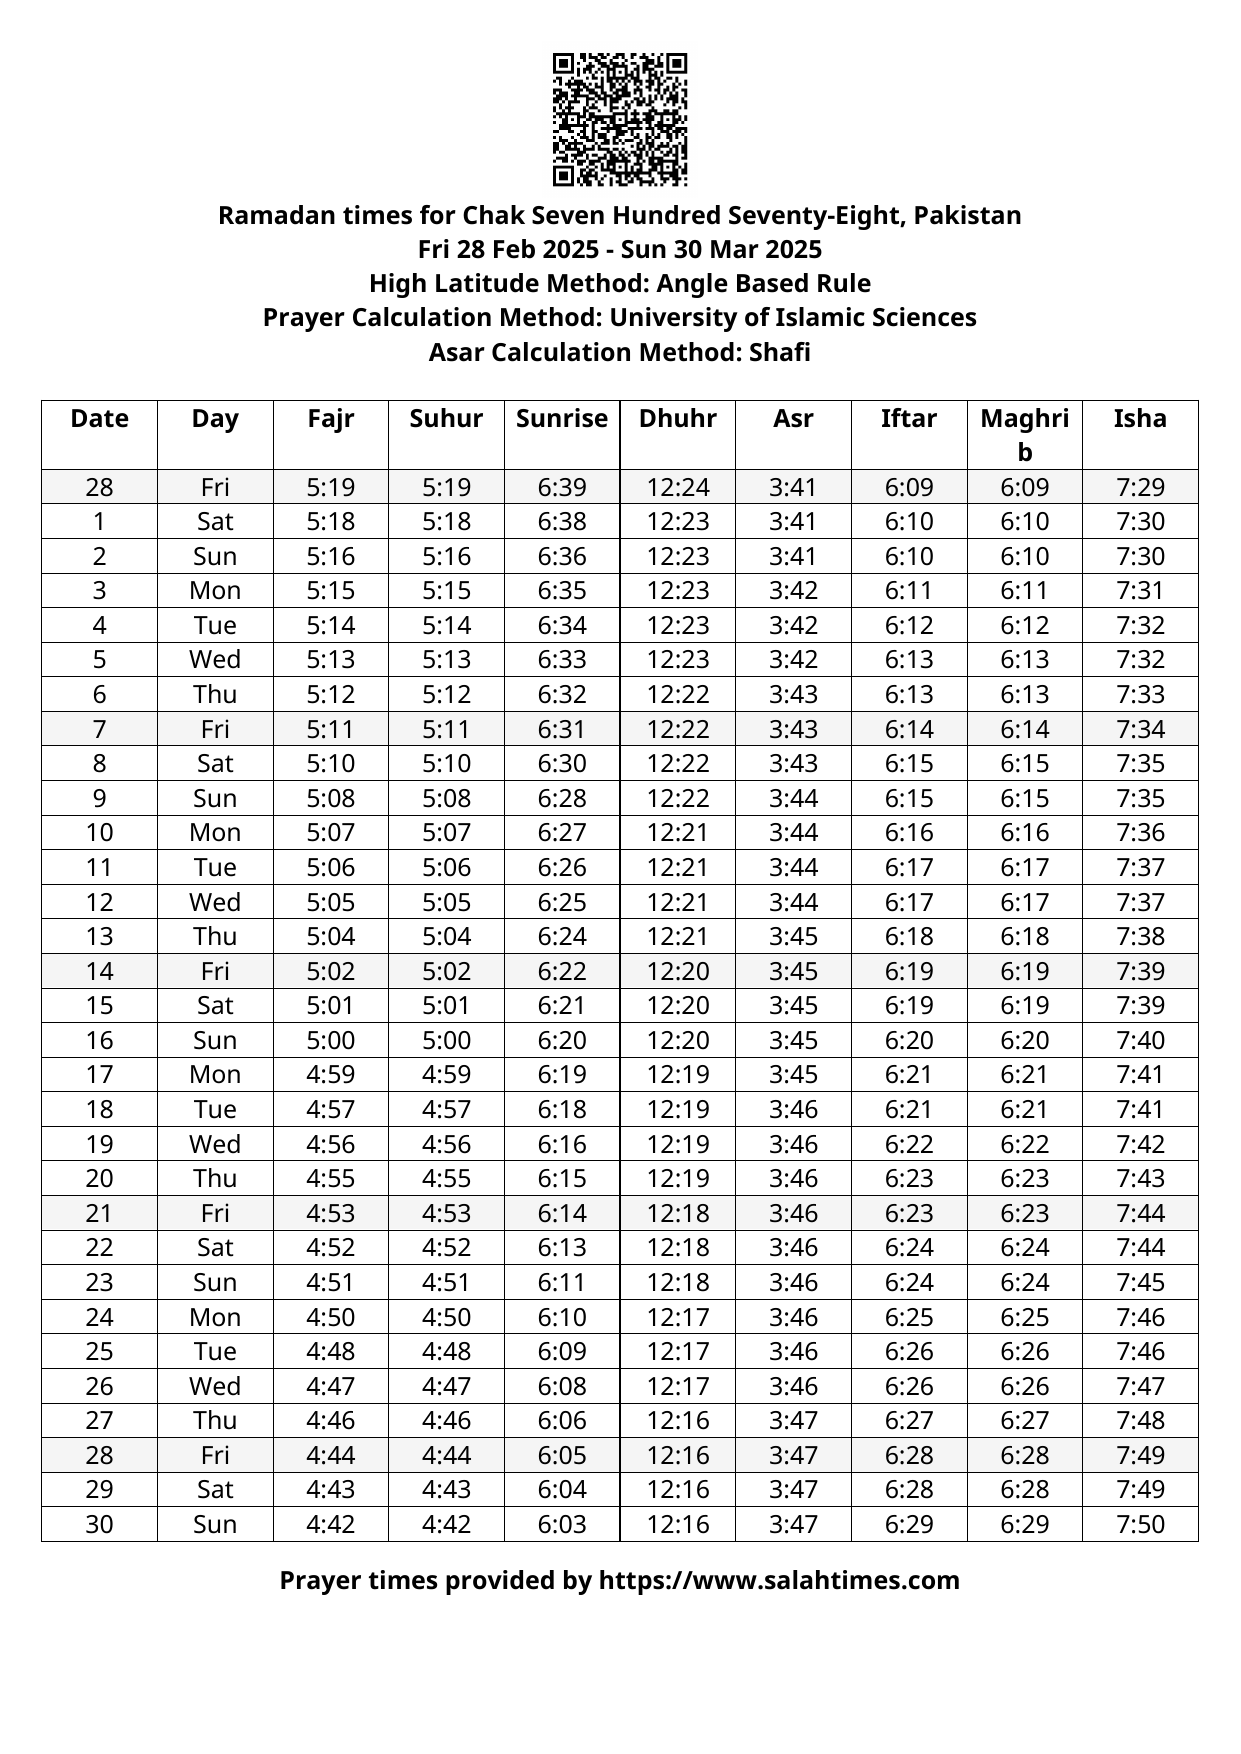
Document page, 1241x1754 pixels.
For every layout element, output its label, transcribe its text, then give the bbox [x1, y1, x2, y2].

table_cell 6:21 [852, 1058, 967, 1091]
table_cell 6:10 [505, 1300, 619, 1333]
table_cell Sat [158, 746, 273, 780]
table_cell Tue [158, 1092, 273, 1126]
table_cell 9 [42, 781, 157, 814]
table_cell 6:22 [852, 1127, 967, 1160]
table_cell 6:16 [968, 816, 1082, 849]
table_cell 12:16 [621, 1473, 735, 1506]
table_cell Thu [158, 677, 273, 711]
table_cell 28 [42, 470, 157, 503]
table_cell 12:16 [621, 1438, 735, 1472]
table_cell 6:28 [852, 1438, 967, 1472]
table_header Day [158, 401, 273, 469]
table_cell 6:26 [505, 850, 619, 884]
table_cell 5:13 [274, 643, 388, 676]
table_cell 6:08 [505, 1369, 619, 1402]
table_cell 6:15 [968, 746, 1082, 780]
table_cell 4:51 [274, 1265, 388, 1299]
table_cell 7:39 [1083, 954, 1198, 987]
table_cell Mon [158, 816, 273, 849]
table_cell 12:22 [621, 746, 735, 780]
table_cell 12:22 [621, 712, 735, 745]
table_cell 12:18 [621, 1231, 735, 1264]
table_cell 5:04 [389, 919, 504, 953]
table_cell 7:50 [1083, 1507, 1198, 1541]
table_cell Wed [158, 885, 273, 918]
text Prayer Calculation Method: University of Islamic Sciences [42, 300, 1198, 334]
table_cell 6:28 [505, 781, 619, 814]
table_cell 6:17 [968, 885, 1082, 918]
table_cell Sat [158, 989, 273, 1022]
table_cell Fri [158, 954, 273, 987]
table_cell 3:45 [736, 954, 851, 987]
table_cell 4:46 [274, 1404, 388, 1437]
table_cell 5:11 [389, 712, 504, 745]
table_cell 29 [42, 1473, 157, 1506]
table_cell 3:43 [736, 746, 851, 780]
table_cell 6:10 [852, 504, 967, 538]
table_cell Fri [158, 1438, 273, 1472]
table_cell 3:45 [736, 1058, 851, 1091]
table_cell 4:57 [274, 1092, 388, 1126]
table_cell 6:23 [852, 1161, 967, 1195]
table_cell 6:14 [852, 712, 967, 745]
table_cell 6:17 [852, 850, 967, 884]
text High Latitude Method: Angle Based Rule [42, 266, 1198, 300]
table_cell 4:59 [274, 1058, 388, 1091]
table_cell 3:47 [736, 1404, 851, 1437]
table_cell 6:20 [968, 1023, 1082, 1057]
table_cell 6:27 [852, 1404, 967, 1437]
table_cell 6:10 [968, 539, 1082, 572]
table_cell 6 [42, 677, 157, 711]
table_cell 6:19 [852, 989, 967, 1022]
table_cell 11 [42, 850, 157, 884]
table_cell 12:16 [621, 1404, 735, 1437]
table_cell Sat [158, 1231, 273, 1264]
text Ramadan times for Chak Seven Hundred Seventy-Eight, Pakistan [42, 198, 1198, 232]
table_cell 6:25 [505, 885, 619, 918]
table_cell 5:04 [274, 919, 388, 953]
table_cell 4:56 [389, 1127, 504, 1160]
table_header Sunrise [505, 401, 619, 469]
table_cell 6:29 [852, 1507, 967, 1541]
table_cell 6:26 [852, 1334, 967, 1368]
table_cell 6:17 [852, 885, 967, 918]
table_cell 6:21 [852, 1092, 967, 1126]
table_header Dhuhr [621, 401, 735, 469]
table_header Date [42, 401, 157, 469]
table_cell 6:19 [505, 1058, 619, 1091]
table_cell 7:45 [1083, 1265, 1198, 1299]
table_cell 12:19 [621, 1127, 735, 1160]
table_cell 6:38 [505, 504, 619, 538]
table_cell 4:53 [389, 1196, 504, 1229]
table_cell 6:21 [505, 989, 619, 1022]
table_cell Tue [158, 850, 273, 884]
table_cell 5:18 [274, 504, 388, 538]
table_cell 3:43 [736, 677, 851, 711]
table_cell 3:45 [736, 919, 851, 953]
table_cell 6:13 [968, 677, 1082, 711]
table_cell 3:44 [736, 816, 851, 849]
table_cell 5 [42, 643, 157, 676]
table_cell 21 [42, 1196, 157, 1229]
text Asar Calculation Method: Shafi [42, 334, 1198, 368]
table_cell 4:52 [389, 1231, 504, 1264]
table_cell 7:44 [1083, 1196, 1198, 1229]
table_cell 5:12 [274, 677, 388, 711]
text Fri 28 Feb 2025 - Sun 30 Mar 2025 [42, 232, 1198, 266]
table_cell Sun [158, 781, 273, 814]
table_cell 6:11 [968, 574, 1082, 607]
table_cell 6:19 [968, 954, 1082, 987]
table_cell 4:50 [274, 1300, 388, 1333]
table_cell Thu [158, 1404, 273, 1437]
table_cell 12:20 [621, 954, 735, 987]
table_header Fajr [274, 401, 388, 469]
table_cell Thu [158, 1161, 273, 1195]
table_cell 3:45 [736, 989, 851, 1022]
table_cell Mon [158, 1058, 273, 1091]
table_cell 6:24 [968, 1265, 1082, 1299]
table_cell 6:16 [852, 816, 967, 849]
table_cell 7:44 [1083, 1231, 1198, 1264]
table_cell 4:47 [274, 1369, 388, 1402]
table_cell 12:17 [621, 1300, 735, 1333]
table_cell 6:18 [968, 919, 1082, 953]
table_cell 7:38 [1083, 919, 1198, 953]
table_cell 4:53 [274, 1196, 388, 1229]
table_cell 5:19 [274, 470, 388, 503]
table_cell 20 [42, 1161, 157, 1195]
table_cell 3:42 [736, 574, 851, 607]
table_cell 7:41 [1083, 1092, 1198, 1126]
table_cell 3:46 [736, 1334, 851, 1368]
table_cell 15 [42, 989, 157, 1022]
table_cell 3:44 [736, 850, 851, 884]
table_cell 6:26 [968, 1369, 1082, 1402]
table_cell 5:15 [274, 574, 388, 607]
table_cell 27 [42, 1404, 157, 1437]
table_cell 26 [42, 1369, 157, 1402]
table_cell 6:10 [968, 504, 1082, 538]
table_cell 4:42 [389, 1507, 504, 1541]
table_cell 3 [42, 574, 157, 607]
table_cell 6:15 [505, 1161, 619, 1195]
table_cell 4:51 [389, 1265, 504, 1299]
table_cell 6:13 [505, 1231, 619, 1264]
table_cell 6:27 [505, 816, 619, 849]
table_cell 3:42 [736, 643, 851, 676]
table_cell 6:23 [852, 1196, 967, 1229]
table_cell 7:41 [1083, 1058, 1198, 1091]
table_cell 5:06 [389, 850, 504, 884]
table_cell Sun [158, 539, 273, 572]
table_cell 3:47 [736, 1507, 851, 1541]
table_cell 3:46 [736, 1161, 851, 1195]
table_cell 6:20 [852, 1023, 967, 1057]
table_cell 7:30 [1083, 539, 1198, 572]
table_cell 4:46 [389, 1404, 504, 1437]
table_cell 4:59 [389, 1058, 504, 1091]
table_cell 6:24 [968, 1231, 1082, 1264]
table_cell 6:05 [505, 1438, 619, 1472]
table_cell 7:30 [1083, 504, 1198, 538]
table_cell 12:23 [621, 608, 735, 642]
table_cell 6:13 [852, 643, 967, 676]
table_cell 4:52 [274, 1231, 388, 1264]
table_cell 10 [42, 816, 157, 849]
table_cell 6:23 [968, 1196, 1082, 1229]
table_cell 6:24 [852, 1265, 967, 1299]
table_cell 5:10 [274, 746, 388, 780]
table_cell 3:46 [736, 1196, 851, 1229]
table_cell 7 [42, 712, 157, 745]
table_cell 7:42 [1083, 1127, 1198, 1160]
table_cell 6:19 [852, 954, 967, 987]
table_cell 6:15 [968, 781, 1082, 814]
table_cell 4:43 [274, 1473, 388, 1506]
table_cell 6:21 [968, 1092, 1082, 1126]
table_cell 6:14 [505, 1196, 619, 1229]
table_cell 6:22 [505, 954, 619, 987]
table_cell 5:10 [389, 746, 504, 780]
table_cell 4:44 [274, 1438, 388, 1472]
table_cell 6:10 [852, 539, 967, 572]
table_cell 4:57 [389, 1092, 504, 1126]
table_cell 7:47 [1083, 1369, 1198, 1402]
table_cell 6:09 [852, 470, 967, 503]
text Prayer times provided by https://www.salahtimes.com [42, 1563, 1198, 1597]
table_cell 5:16 [274, 539, 388, 572]
table_cell Fri [158, 712, 273, 745]
table_cell 5:01 [389, 989, 504, 1022]
table_cell 12:16 [621, 1507, 735, 1541]
table_cell 12:23 [621, 539, 735, 572]
table_cell Sun [158, 1265, 273, 1299]
table_cell 12:20 [621, 989, 735, 1022]
table_cell 4:55 [389, 1161, 504, 1195]
table_cell 7:37 [1083, 885, 1198, 918]
table_cell Tue [158, 1334, 273, 1368]
table_cell 3:46 [736, 1369, 851, 1402]
table_cell Sun [158, 1023, 273, 1057]
table_header Suhur [389, 401, 504, 469]
table_cell 7:49 [1083, 1438, 1198, 1472]
table_cell 4:48 [274, 1334, 388, 1368]
table_cell 5:11 [274, 712, 388, 745]
table_cell 5:07 [389, 816, 504, 849]
table_cell 7:34 [1083, 712, 1198, 745]
table_cell 17 [42, 1058, 157, 1091]
table_cell 5:00 [274, 1023, 388, 1057]
table_cell Fri [158, 1196, 273, 1229]
table_cell 12:19 [621, 1058, 735, 1091]
table_cell 19 [42, 1127, 157, 1160]
table_cell 3:41 [736, 470, 851, 503]
table_cell Wed [158, 1127, 273, 1160]
table_cell 3:46 [736, 1300, 851, 1333]
table_cell 6:35 [505, 574, 619, 607]
table_cell 3:44 [736, 781, 851, 814]
table_cell 7:35 [1083, 746, 1198, 780]
table_cell 3:46 [736, 1127, 851, 1160]
table_cell 12:21 [621, 850, 735, 884]
table_cell 3:46 [736, 1231, 851, 1264]
table_cell 3:41 [736, 539, 851, 572]
table_cell 4:44 [389, 1438, 504, 1472]
table_cell 25 [42, 1334, 157, 1368]
table_cell 3:45 [736, 1023, 851, 1057]
table_cell 6:15 [852, 781, 967, 814]
table_cell 7:32 [1083, 643, 1198, 676]
table_cell 5:00 [389, 1023, 504, 1057]
table_cell 6:36 [505, 539, 619, 572]
table_cell Mon [158, 1300, 273, 1333]
table_header Isha [1083, 401, 1198, 469]
table_cell 4:55 [274, 1161, 388, 1195]
table_cell Mon [158, 574, 273, 607]
table_cell Wed [158, 1369, 273, 1402]
table_cell 6:16 [505, 1127, 619, 1160]
table_cell 6:28 [852, 1473, 967, 1506]
table_cell 5:08 [389, 781, 504, 814]
table_cell 6:12 [968, 608, 1082, 642]
table_cell 28 [42, 1438, 157, 1472]
table_cell 6:32 [505, 677, 619, 711]
table_cell 4:42 [274, 1507, 388, 1541]
table_cell 6:09 [505, 1334, 619, 1368]
table_cell 3:41 [736, 504, 851, 538]
table_cell 4:50 [389, 1300, 504, 1333]
table_cell 5:02 [274, 954, 388, 987]
table_cell 23 [42, 1265, 157, 1299]
table_cell 5:18 [389, 504, 504, 538]
table_cell 3:46 [736, 1265, 851, 1299]
table_cell 5:08 [274, 781, 388, 814]
table_cell 12:21 [621, 919, 735, 953]
table_cell 7:36 [1083, 816, 1198, 849]
table_cell 6:22 [968, 1127, 1082, 1160]
table_cell 2 [42, 539, 157, 572]
table_cell 6:13 [852, 677, 967, 711]
table_cell Sat [158, 504, 273, 538]
table_cell 12:22 [621, 781, 735, 814]
table_cell 6:30 [505, 746, 619, 780]
table_cell 12:21 [621, 885, 735, 918]
table_cell 6:19 [968, 989, 1082, 1022]
table_cell 12:21 [621, 816, 735, 849]
table_cell 6:14 [968, 712, 1082, 745]
table_cell 5:15 [389, 574, 504, 607]
table_cell 24 [42, 1300, 157, 1333]
table_cell 3:46 [736, 1092, 851, 1126]
table_cell 12:19 [621, 1092, 735, 1126]
table_cell 6:25 [968, 1300, 1082, 1333]
table_cell 12:19 [621, 1161, 735, 1195]
table_cell 1 [42, 504, 157, 538]
table_cell 4:47 [389, 1369, 504, 1402]
table_cell 5:06 [274, 850, 388, 884]
table_cell 4 [42, 608, 157, 642]
table_cell 6:24 [505, 919, 619, 953]
table_cell 6:09 [968, 470, 1082, 503]
table_cell 5:07 [274, 816, 388, 849]
table_cell 6:28 [968, 1438, 1082, 1472]
table_cell 18 [42, 1092, 157, 1126]
table_cell 22 [42, 1231, 157, 1264]
table_cell 6:34 [505, 608, 619, 642]
table_cell 3:42 [736, 608, 851, 642]
table_cell 6:17 [968, 850, 1082, 884]
table_cell Thu [158, 919, 273, 953]
table_cell 7:43 [1083, 1161, 1198, 1195]
table_cell 5:02 [389, 954, 504, 987]
table_cell 12:23 [621, 504, 735, 538]
table_cell 6:11 [852, 574, 967, 607]
table_cell 6:20 [505, 1023, 619, 1057]
table_cell 12:18 [621, 1196, 735, 1229]
table_cell 6:28 [968, 1473, 1082, 1506]
table_cell 6:39 [505, 470, 619, 503]
table_cell 5:14 [389, 608, 504, 642]
table_cell 6:11 [505, 1265, 619, 1299]
table_cell 7:46 [1083, 1300, 1198, 1333]
table_cell 6:18 [505, 1092, 619, 1126]
table_cell 12 [42, 885, 157, 918]
table_cell 30 [42, 1507, 157, 1541]
table_cell 3:47 [736, 1473, 851, 1506]
table_cell 5:12 [389, 677, 504, 711]
table_cell 6:21 [968, 1058, 1082, 1091]
table_cell 6:26 [968, 1334, 1082, 1368]
table_cell 6:04 [505, 1473, 619, 1506]
table_cell 7:49 [1083, 1473, 1198, 1506]
table_cell 6:31 [505, 712, 619, 745]
table_cell 6:26 [852, 1369, 967, 1402]
table_cell 5:14 [274, 608, 388, 642]
table_cell 5:05 [389, 885, 504, 918]
table_cell 7:48 [1083, 1404, 1198, 1437]
table_cell 6:15 [852, 746, 967, 780]
table_cell 7:39 [1083, 989, 1198, 1022]
table_cell Wed [158, 643, 273, 676]
table_cell 7:35 [1083, 781, 1198, 814]
table_cell 12:18 [621, 1265, 735, 1299]
table_cell 6:24 [852, 1231, 967, 1264]
table_cell 5:01 [274, 989, 388, 1022]
table_cell 12:22 [621, 677, 735, 711]
table_cell Tue [158, 608, 273, 642]
table_cell 4:56 [274, 1127, 388, 1160]
table_cell 7:33 [1083, 677, 1198, 711]
table_cell 7:46 [1083, 1334, 1198, 1368]
table_cell 12:24 [621, 470, 735, 503]
table_cell 6:33 [505, 643, 619, 676]
table_cell 4:43 [389, 1473, 504, 1506]
table_cell Sat [158, 1473, 273, 1506]
table_cell 16 [42, 1023, 157, 1057]
table_cell 14 [42, 954, 157, 987]
table_cell 6:18 [852, 919, 967, 953]
table_cell 7:29 [1083, 470, 1198, 503]
table_header Asr [736, 401, 851, 469]
table_cell 7:37 [1083, 850, 1198, 884]
table_header Maghrib [968, 401, 1082, 469]
table_cell 6:23 [968, 1161, 1082, 1195]
table_cell 7:31 [1083, 574, 1198, 607]
table_cell Fri [158, 470, 273, 503]
table_cell 12:23 [621, 643, 735, 676]
table_cell 7:32 [1083, 608, 1198, 642]
table_cell 12:17 [621, 1334, 735, 1368]
table_cell 5:16 [389, 539, 504, 572]
table_cell 7:40 [1083, 1023, 1198, 1057]
table_cell 5:05 [274, 885, 388, 918]
table_cell 5:13 [389, 643, 504, 676]
table_cell 8 [42, 746, 157, 780]
table_cell 6:12 [852, 608, 967, 642]
table_cell 5:19 [389, 470, 504, 503]
table_cell 6:03 [505, 1507, 619, 1541]
table_cell 12:17 [621, 1369, 735, 1402]
table_cell 6:25 [852, 1300, 967, 1333]
table_cell 3:43 [736, 712, 851, 745]
table_header Iftar [852, 401, 967, 469]
table_cell 6:13 [968, 643, 1082, 676]
table_cell Sun [158, 1507, 273, 1541]
table_cell 6:27 [968, 1404, 1082, 1437]
table_cell 6:06 [505, 1404, 619, 1437]
table_cell 3:44 [736, 885, 851, 918]
picture [542, 41, 699, 198]
table_cell 12:20 [621, 1023, 735, 1057]
table_cell 4:48 [389, 1334, 504, 1368]
table_cell 13 [42, 919, 157, 953]
table_cell 12:23 [621, 574, 735, 607]
table_cell 6:29 [968, 1507, 1082, 1541]
table_cell 3:47 [736, 1438, 851, 1472]
